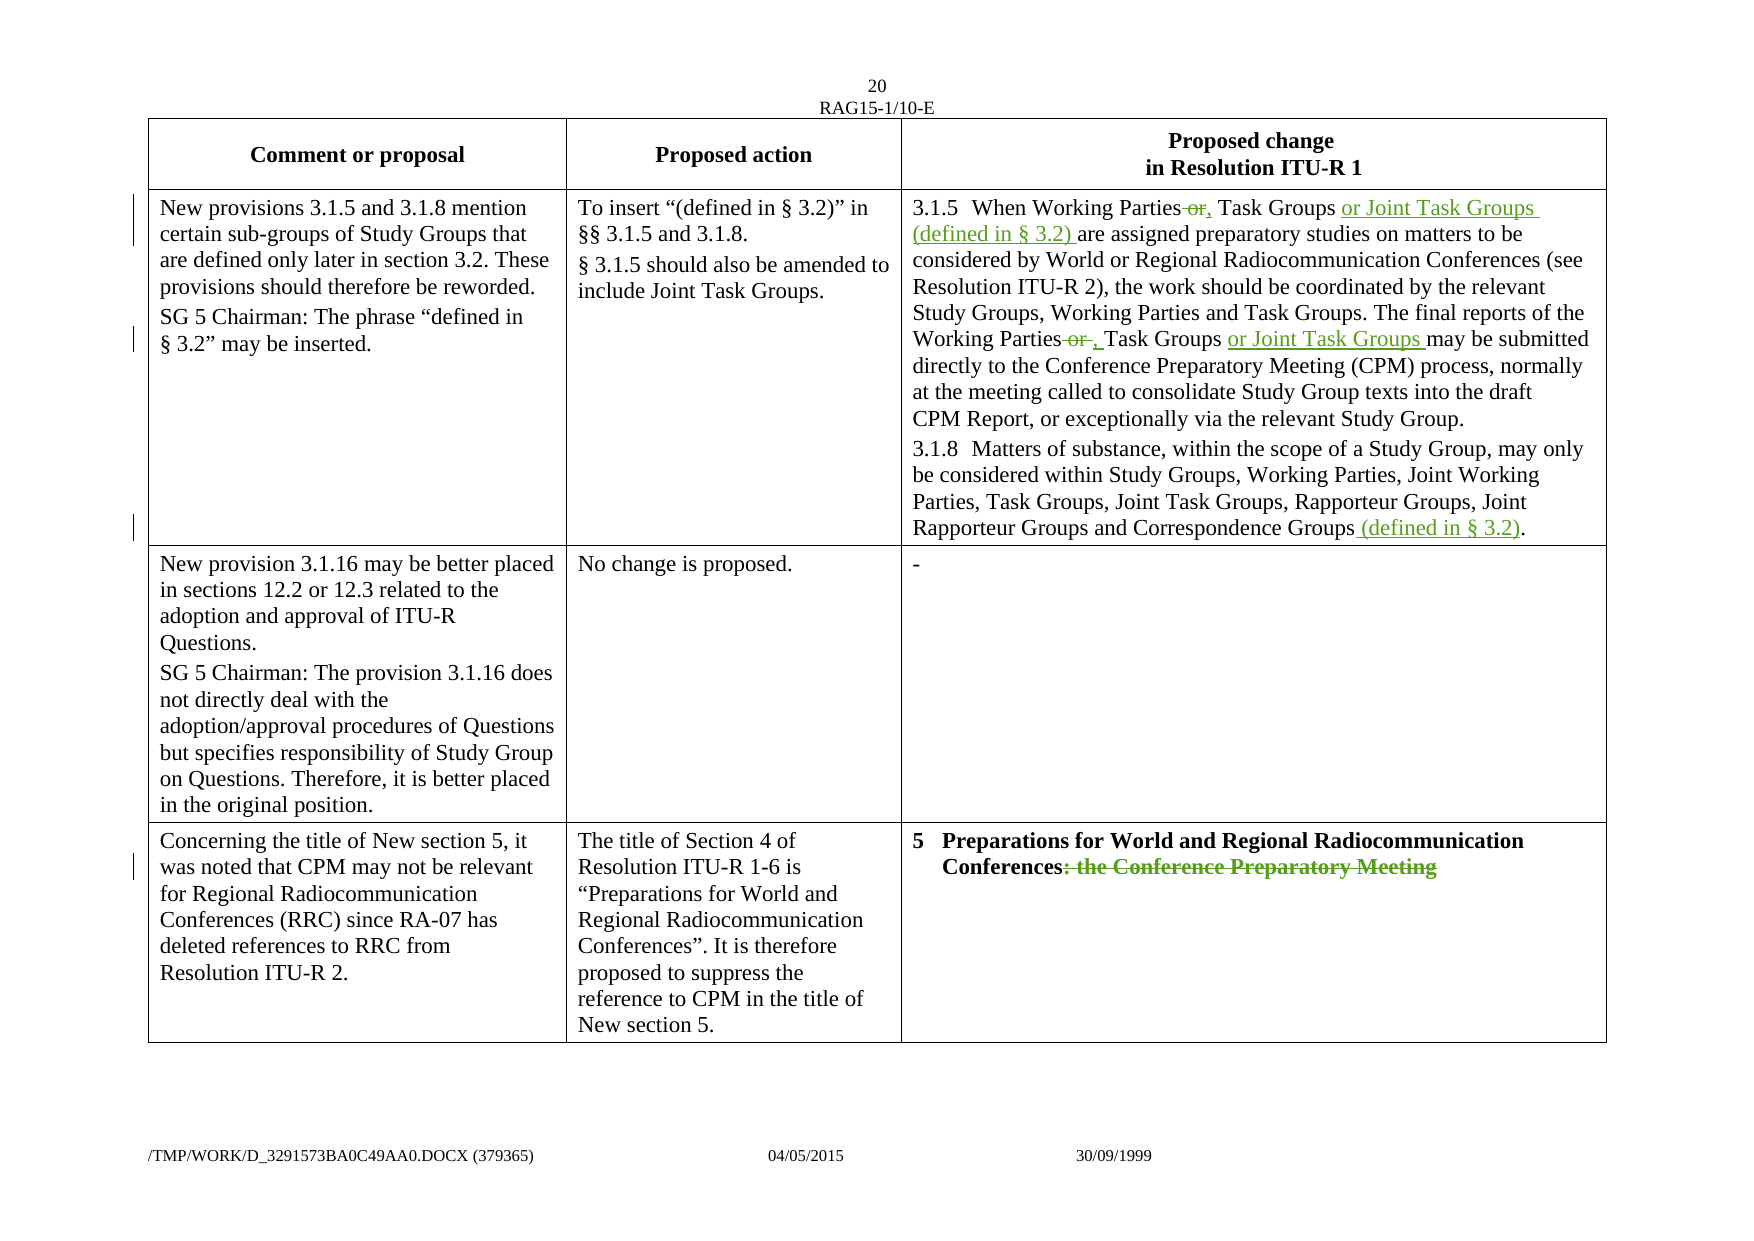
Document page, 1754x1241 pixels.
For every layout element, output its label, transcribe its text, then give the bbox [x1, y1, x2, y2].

table_cell 5 Preparations for World and Regional Radiocommunication Conferences [902, 823, 1606, 1042]
table_cell To insert “(defined in § 3.2)” in §§ 3.1.5 and 3.1.8. § 3.1.5 should also be amended to include Joint Task Groups. [567, 190, 901, 545]
table_cell 3.1.5 When Working Parties Task Groups are assigned preparatory studies on matters to be considered by World or Regional Radiocommunication Conferences (see Resolution ITU-R 2), the work should be coordinated by the relevant Study Groups, Working Parties and Task Groups. The final reports of the Working PartiesTask Groups may be submitted directly to the Conference Preparatory Meeting (CPM) process, normally at the meeting called to consolidate Study Group texts into the draft CPM Report, or exceptionally via the relevant Study Group. 3.1.8 Matters of substance, within the scope of a Study Group, may only be considered within Study Groups, Working Parties, Joint Working Parties, Task Groups, Joint Task Groups, Rapporteur Groups, Joint Rapporteur Groups and Correspondence Groups. [902, 190, 1606, 545]
table_cell New provision 3.1.16 may be better placed in sections 12.2 or 12.3 related to the adoption and approval of ITU-R Questions. SG 5 Chairman: The provision 3.1.16 does not directly deal with the adoption/approval procedures of Questions but specifies responsibility of Study Group on Questions. Therefore, it is better placed in the original position. [149, 546, 566, 822]
table_cell The title of Section 4 of Resolution ITU-R 1-6 is “Preparations for World and Regional Radiocommunication Conferences”. It is therefore proposed to suppress the reference to CPM in the title of New section 5. [567, 823, 901, 1042]
table_cell New provisions 3.1.5 and 3.1.8 mention certain sub-groups of Study Groups that are defined only later in section 3.2. These provisions should therefore be reworded. SG 5 Chairman: The phrase “defined in § 3.2” may be inserted. [149, 190, 566, 545]
table_header Proposed action [567, 119, 901, 188]
table_header Proposed change in Resolution ITU-R 1 [902, 119, 1606, 188]
table_cell Concerning the title of New section 5, it was noted that CPM may not be relevant for Regional Radiocommunication Conferences (RRC) since RA-07 has deleted references to RRC from Resolution ITU-R 2. [149, 823, 566, 1042]
table_cell No change is proposed. [567, 546, 901, 822]
table_cell - [902, 546, 1606, 822]
table_header Comment or proposal [149, 119, 566, 188]
